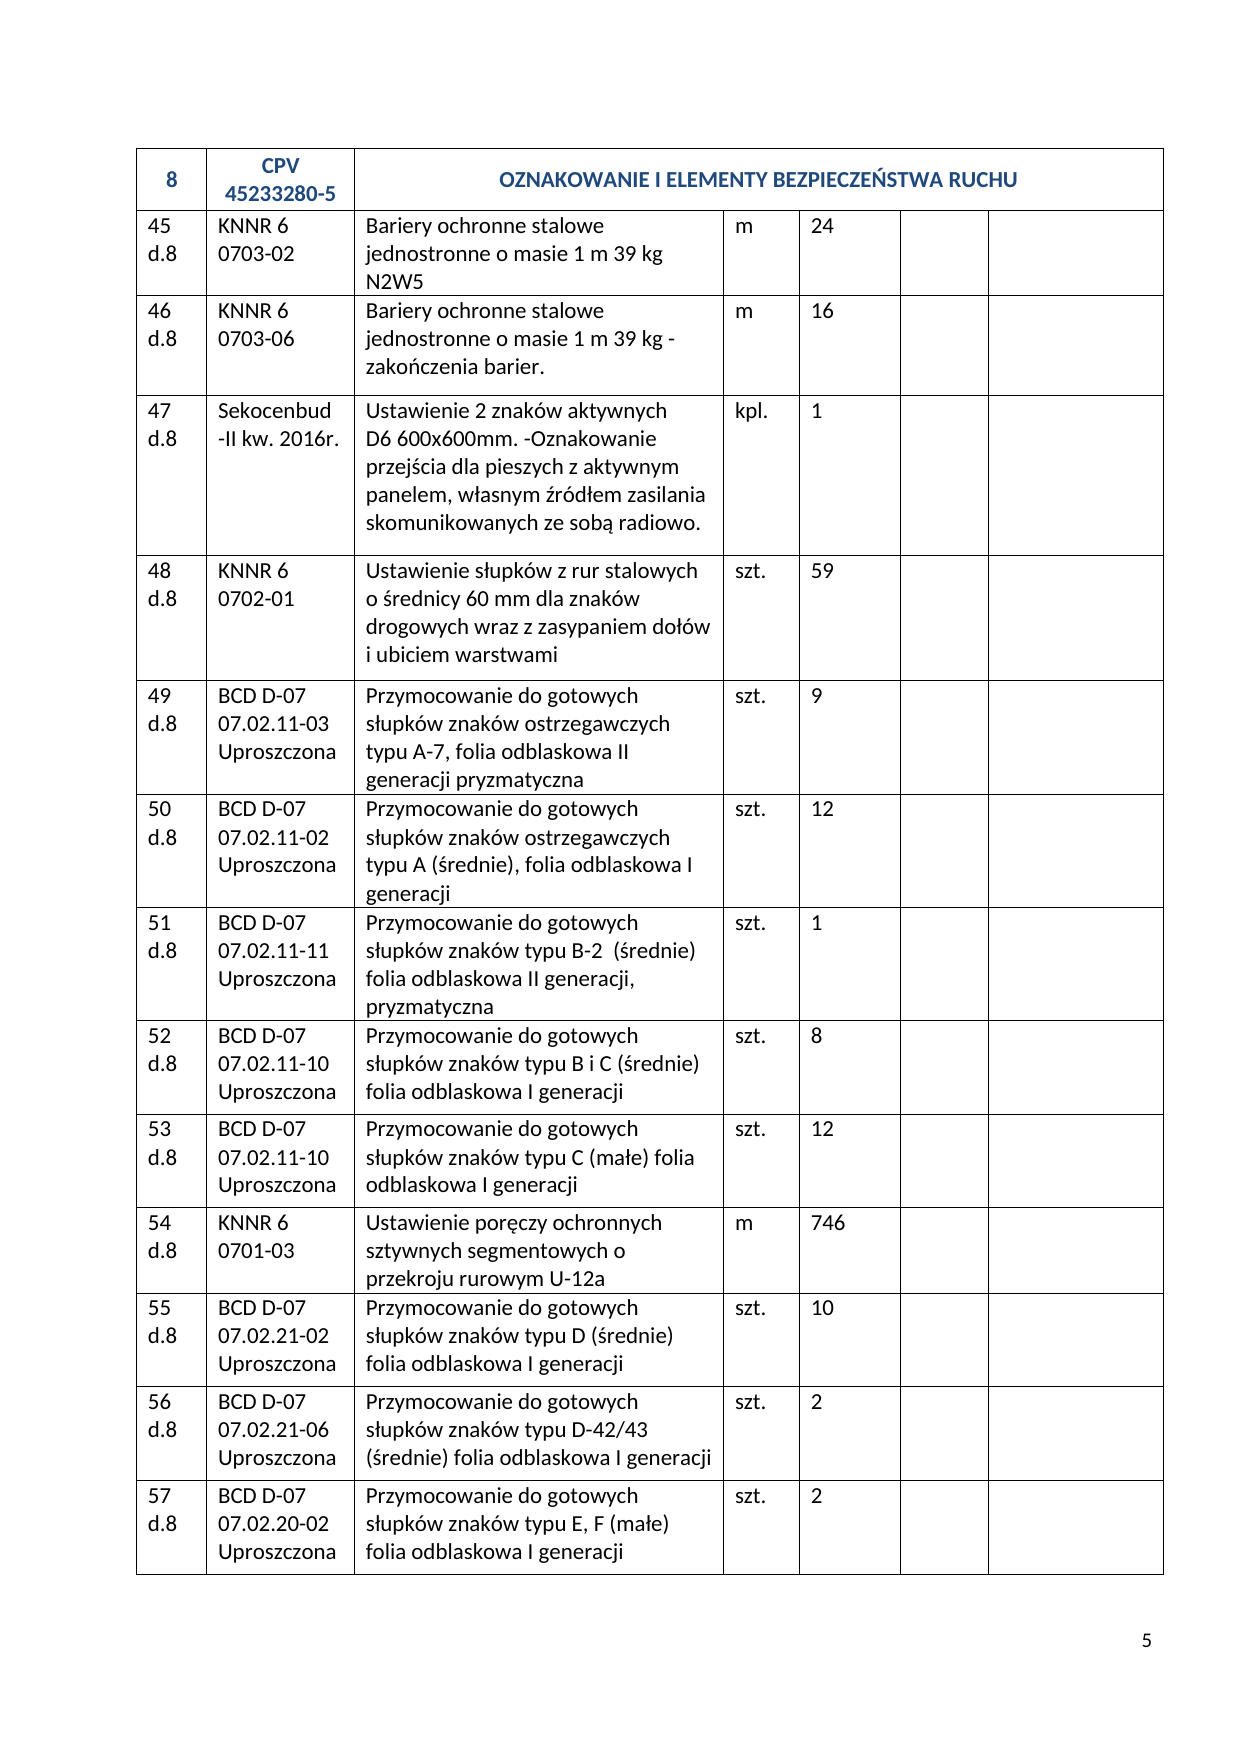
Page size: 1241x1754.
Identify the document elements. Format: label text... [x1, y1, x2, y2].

table_cell [901, 556, 988, 680]
table_cell [989, 296, 1163, 395]
table_cell BCD D-07 07.02.21-06 Uproszczona [207, 1387, 354, 1480]
table_cell [901, 296, 988, 395]
table_cell szt. [724, 556, 799, 680]
table_cell [989, 1387, 1163, 1480]
table_cell KNNR 6 0702-01 [207, 556, 354, 680]
table_cell CPV 45233280-5 [207, 149, 354, 210]
table_cell [901, 1021, 988, 1113]
table_cell Przymocowanie do gotowych słupków znaków typu C (małe) folia odblaskowa I generacji [355, 1115, 723, 1207]
table_cell [989, 795, 1163, 907]
table_cell Ustawienie 2 znaków aktywnych D6 600x600mm. -Oznakowanie przejścia dla pieszych z aktywnym panelem, własnym źródłem zasilania skomunikowanych ze sobą radiowo. [355, 396, 723, 555]
table_cell [901, 1387, 988, 1480]
table_cell [901, 1115, 988, 1207]
table_cell m [724, 211, 799, 295]
table_cell 2 [800, 1387, 900, 1480]
table_cell 1 [800, 396, 900, 555]
table_cell [901, 1481, 988, 1574]
table_cell BCD D-07 07.02.11-10 Uproszczona [207, 1021, 354, 1113]
table_cell Sekocenbud -II kw. 2016r. [207, 396, 354, 555]
table_cell [901, 396, 988, 555]
table_cell BCD D-07 07.02.21-02 Uproszczona [207, 1294, 354, 1386]
table_cell [989, 211, 1163, 295]
table_cell [989, 556, 1163, 680]
table_cell szt. [724, 1387, 799, 1480]
table_cell 55 d.8 [137, 1294, 206, 1386]
table_cell 56 d.8 [137, 1387, 206, 1480]
table_cell 16 [800, 296, 900, 395]
table_cell 54 d.8 [137, 1208, 206, 1292]
table_cell [901, 1294, 988, 1386]
table_cell [901, 795, 988, 907]
table_cell [989, 1021, 1163, 1113]
table_cell szt. [724, 1021, 799, 1113]
table_cell m [724, 296, 799, 395]
table_cell [989, 908, 1163, 1020]
table_cell [989, 1481, 1163, 1574]
table_cell Ustawienie słupków z rur stalowych o średnicy 60 mm dla znaków drogowych wraz z zasypaniem dołów i ubiciem warstwami [355, 556, 723, 680]
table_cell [207, 1481, 354, 1574]
table_cell Bariery ochronne stalowe jednostronne o masie 1 m 39 kg N2W5 [355, 211, 723, 295]
table_cell BCD D-07 07.02.11-02 Uproszczona [207, 795, 354, 907]
table_cell 57 d.8 [137, 1481, 206, 1574]
table_cell 1 [800, 908, 900, 1020]
table_cell KNNR 6 0701-03 [207, 1208, 354, 1292]
table_cell BCD D-07 07.02.11-10 Uproszczona [207, 1115, 354, 1207]
table_cell szt. [724, 1115, 799, 1207]
table_cell [989, 1115, 1163, 1207]
table_cell 59 [800, 556, 900, 680]
table_cell szt. [724, 795, 799, 907]
table_cell Przymocowanie do gotowych słupków znaków ostrzegawczych typu A (średnie), folia odblaskowa I generacji [355, 795, 723, 907]
table_cell [989, 1294, 1163, 1386]
table_cell Przymocowanie do gotowych słupków znaków typu E, F (małe) folia odblaskowa I generacji [355, 1481, 723, 1574]
table_cell [901, 211, 988, 295]
table_cell BCD D-07 07.02.11-11 Uproszczona [207, 908, 354, 1020]
table_cell Przymocowanie do gotowych słupków znaków ostrzegawczych typu A-7, folia odblaskowa II generacji pryzmatyczna [355, 681, 723, 793]
table_cell 12 [800, 795, 900, 907]
table_cell szt. [724, 1481, 799, 1574]
table_cell 47 d.8 [137, 396, 206, 555]
table_cell m [724, 1208, 799, 1292]
table_cell KNNR 6 0703-02 [207, 211, 354, 295]
table_cell 53 d.8 [137, 1115, 206, 1207]
table_cell 24 [800, 211, 900, 295]
table_cell [989, 681, 1163, 793]
table_cell 10 [800, 1294, 900, 1386]
table_cell 45 d.8 [137, 211, 206, 295]
table_cell 51 d.8 [137, 908, 206, 1020]
table_cell Przymocowanie do gotowych słupków znaków typu D-42/43 (średnie) folia odblaskowa I generacji [355, 1387, 723, 1480]
table_cell 52 d.8 [137, 1021, 206, 1113]
table_cell 49 d.8 [137, 681, 206, 793]
table_cell [989, 396, 1163, 555]
table_cell 46 d.8 [137, 296, 206, 395]
table_cell 48 d.8 [137, 556, 206, 680]
table_cell [901, 681, 988, 793]
table_cell 8 [800, 1021, 900, 1113]
table_cell 50 d.8 [137, 795, 206, 907]
table_cell [989, 1208, 1163, 1292]
table_cell 2 [800, 1481, 900, 1574]
table_cell Ustawienie poręczy ochronnych sztywnych segmentowych o przekroju rurowym U-12a [355, 1208, 723, 1292]
table_cell Przymocowanie do gotowych słupków znaków typu B i C (średnie) folia odblaskowa I generacji [355, 1021, 723, 1113]
table_cell 12 [800, 1115, 900, 1207]
table_cell OZNAKOWANIE I ELEMENTY BEZPIECZEŃSTWA RUCHU [355, 149, 1163, 210]
table_cell [901, 1208, 988, 1292]
table_cell BCD D-07 07.02.11-03 Uproszczona [207, 681, 354, 793]
table_cell kpl. [724, 396, 799, 555]
table_cell [901, 908, 988, 1020]
table_cell szt. [724, 1294, 799, 1386]
table_cell Przymocowanie do gotowych słupków znaków typu D (średnie) folia odblaskowa I generacji [355, 1294, 723, 1386]
table_cell 9 [800, 681, 900, 793]
table_cell 8 [137, 149, 206, 210]
table_cell szt. [724, 908, 799, 1020]
table_cell szt. [724, 681, 799, 793]
table_cell KNNR 6 0703-06 [207, 296, 354, 395]
table_cell Bariery ochronne stalowe jednostronne o masie 1 m 39 kg - zakończenia barier. [355, 296, 723, 395]
table_cell 746 [800, 1208, 900, 1292]
table_cell Przymocowanie do gotowych słupków znaków typu B-2 (średnie) folia odblaskowa II generacji, pryzmatyczna [355, 908, 723, 1020]
